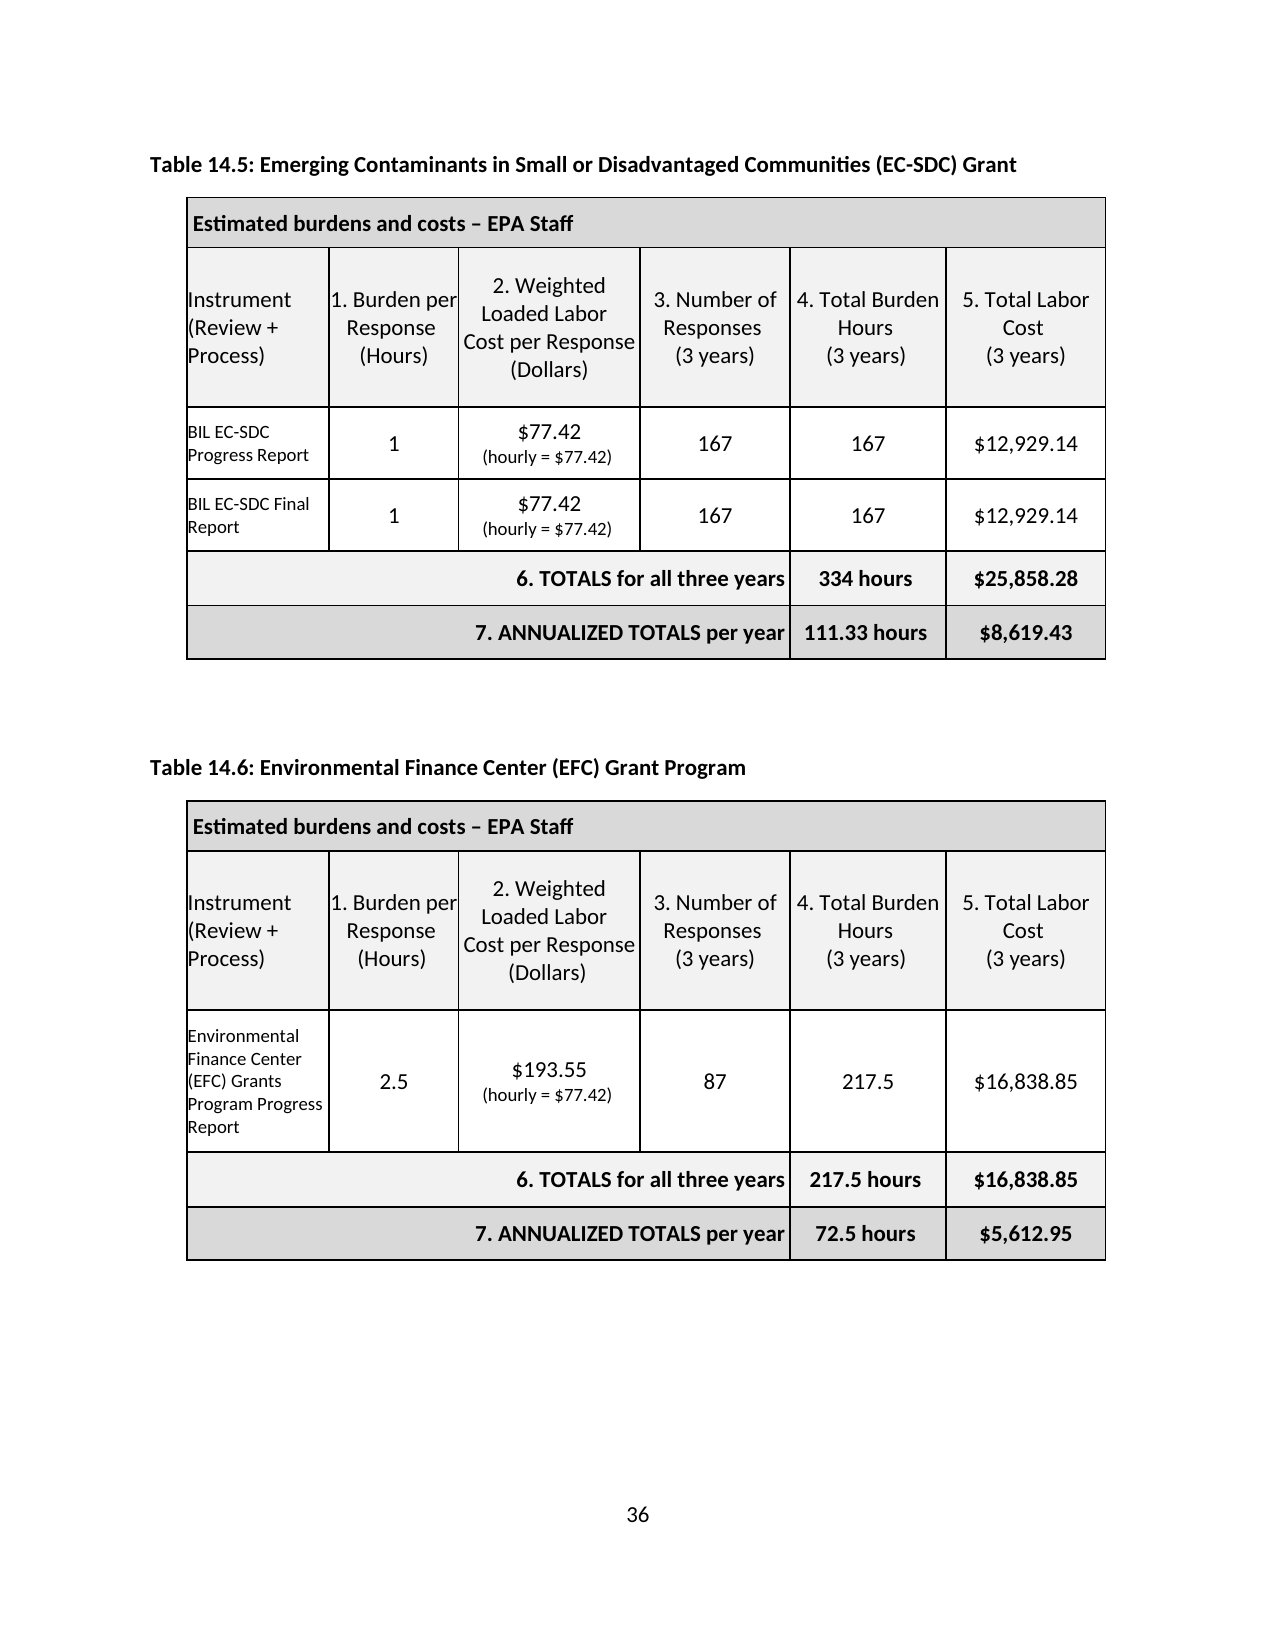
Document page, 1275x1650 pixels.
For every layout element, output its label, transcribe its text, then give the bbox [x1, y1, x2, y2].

table_cell 167 [791, 408, 945, 478]
table_cell 2. Weighted Loaded Labor Cost per Response (Dollars) [459, 248, 639, 406]
text Table 14.6: Environmental Finance Center (EFC) Grant Program [150, 753, 1125, 781]
table_cell 2.5 [330, 1011, 458, 1151]
table_cell Instrument (Review + Process) [188, 248, 328, 406]
table_cell Environmental Finance Center (EFC) Grants Program Progress Report [188, 1011, 328, 1151]
table_cell 334 hours [791, 552, 945, 605]
table_cell 3. Number of Responses (3 years) [641, 248, 789, 406]
table_cell 72.5 hours [791, 1208, 945, 1259]
table_cell $8,619.43 [947, 606, 1105, 658]
table_header Estimated burdens and costs – EPA Staff [188, 198, 1105, 247]
table_cell 7. ANNUALIZED TOTALS per year [188, 1208, 789, 1259]
table_cell $193.55 (hourly = $77.42) [459, 1011, 639, 1151]
table_cell 5. Total Labor Cost (3 years) [947, 248, 1105, 406]
table_cell 2. Weighted Loaded Labor Cost per Response (Dollars) [459, 852, 639, 1009]
table_cell $25,858.28 [947, 552, 1105, 605]
table_cell BIL EC-SDC Progress Report [188, 408, 328, 478]
table_cell $16,838.85 [947, 1153, 1105, 1206]
table_cell 87 [641, 1011, 789, 1151]
table_cell 1. Burden per Response (Hours) [330, 248, 458, 406]
text Table 14.5: Emerging Contaminants in Small or Disadvantaged Communities (EC-SDC) Grant [150, 150, 1125, 178]
table_cell 6. TOTALS for all three years [188, 552, 789, 605]
table_cell BIL EC-SDC Final Report [188, 480, 328, 550]
table_cell $16,838.85 [947, 1011, 1105, 1151]
table_cell 4. Total Burden Hours (3 years) [791, 248, 945, 406]
table_cell 1. Burden per Response (Hours) [330, 852, 458, 1009]
table_cell 3. Number of Responses (3 years) [641, 852, 789, 1009]
table_cell 4. Total Burden Hours (3 years) [791, 852, 945, 1009]
table_cell $77.42 (hourly = $77.42) [459, 408, 639, 478]
table_cell Instrument (Review + Process) [188, 852, 328, 1009]
table_cell 1 [330, 480, 458, 550]
table_cell $12,929.14 [947, 408, 1105, 478]
table_cell 5. Total Labor Cost (3 years) [947, 852, 1105, 1009]
table_cell 7. ANNUALIZED TOTALS per year [188, 606, 789, 658]
table_cell $5,612.95 [947, 1208, 1105, 1259]
table_cell 1 [330, 408, 458, 478]
table_cell $12,929.14 [947, 480, 1105, 550]
table_header Estimated burdens and costs – EPA Staff [188, 802, 1105, 850]
table_cell $77.42 (hourly = $77.42) [459, 480, 639, 550]
table_cell 217.5 [791, 1011, 945, 1151]
table_cell 167 [641, 408, 789, 478]
table_cell 111.33 hours [791, 606, 945, 658]
table_cell 217.5 hours [791, 1153, 945, 1206]
table_cell 6. TOTALS for all three years [188, 1153, 789, 1206]
table_cell 167 [641, 480, 789, 550]
table_cell 167 [791, 480, 945, 550]
